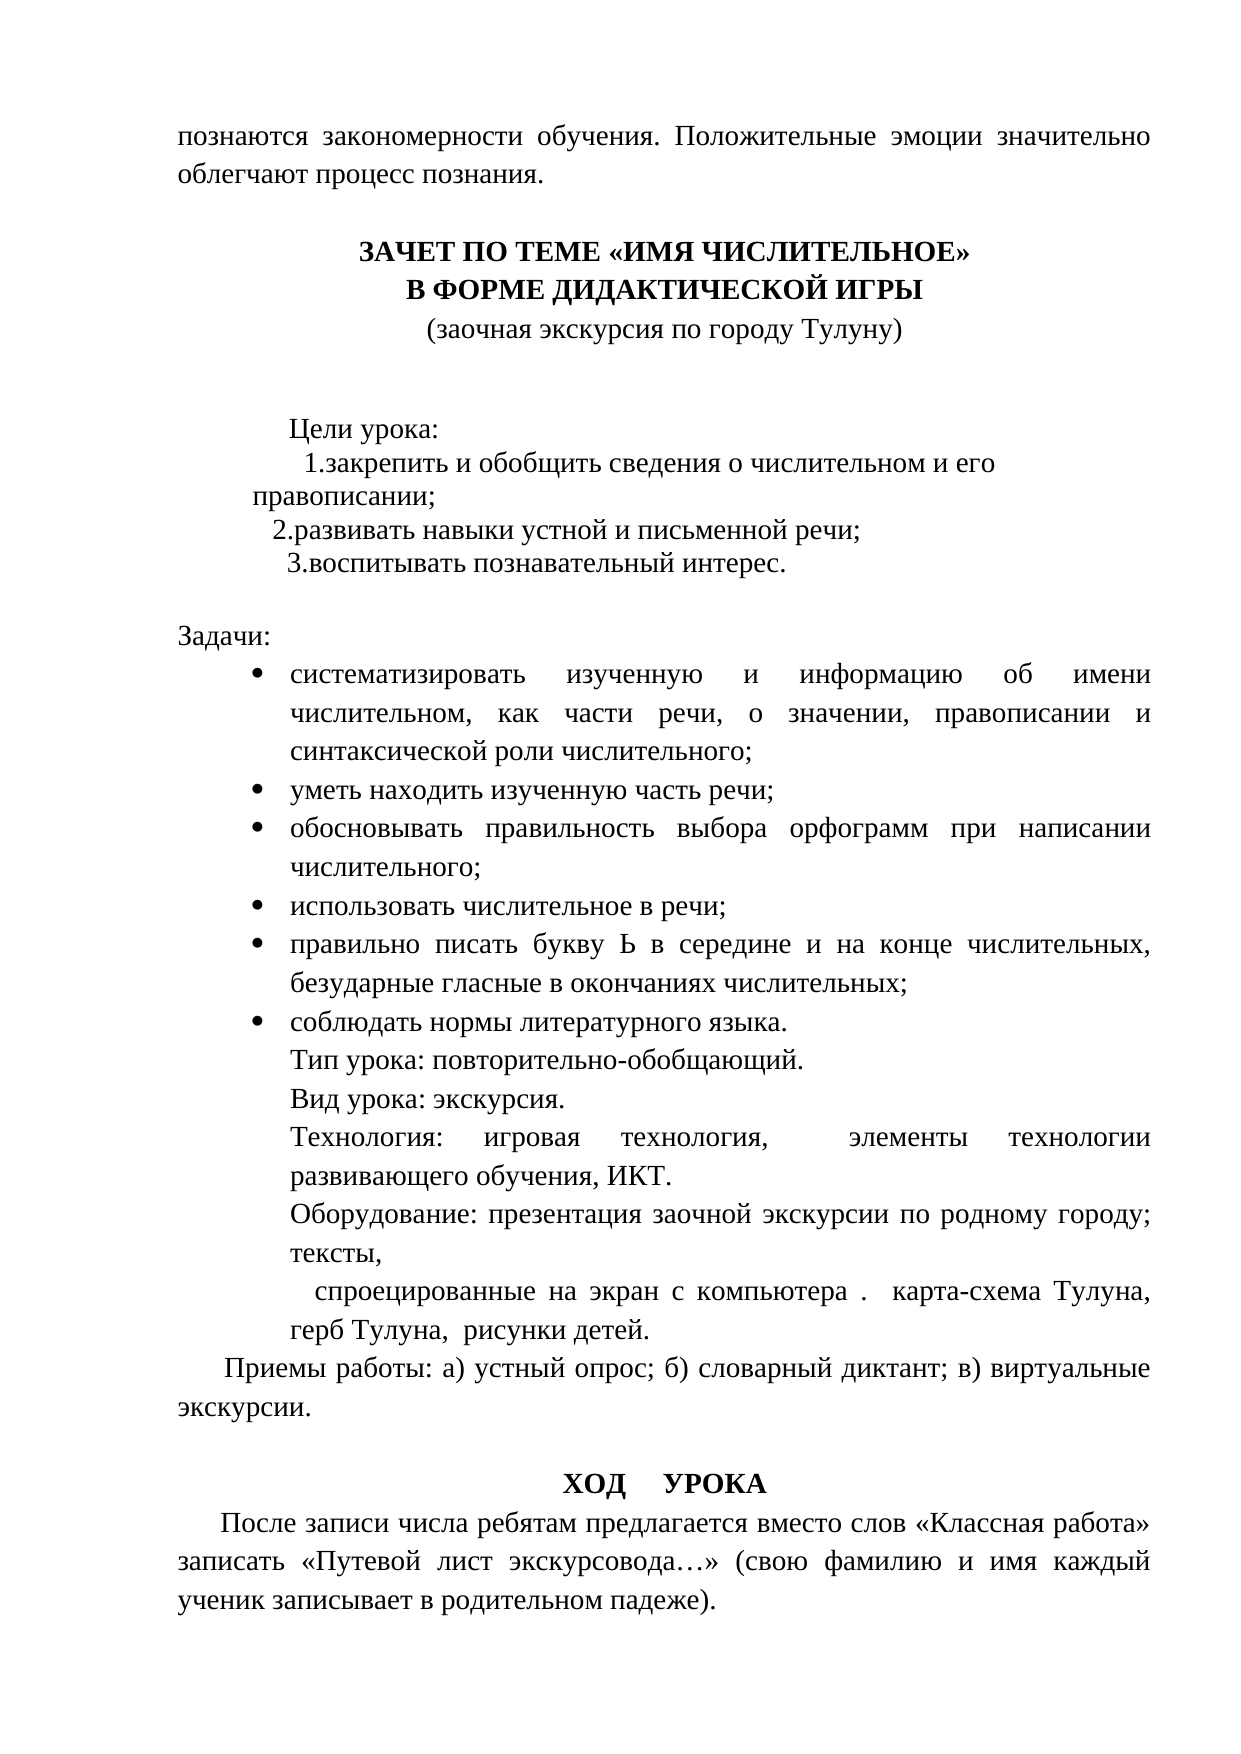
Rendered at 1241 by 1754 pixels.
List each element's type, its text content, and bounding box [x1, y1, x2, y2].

text правописании; [252, 478, 1152, 512]
text После записи числа ребятам предлагается вместо слов «Классная работа» записать «Путевой лист экскурсовода…» (свою фамилию и имя каждый ученик записывает в родительном падеже). [177, 1505, 1152, 1615]
text Вид урока: экскурсия. [290, 1081, 1152, 1114]
text ЗАЧЕТ ПО ТЕМЕ «ИМЯ ЧИСЛИТЕЛЬНОЕ» [177, 234, 1152, 267]
text Тип урока: повторительно-обобщающий. [290, 1042, 1152, 1076]
list использовать числительное в речи; [252, 888, 1152, 921]
list уметь находить изученную часть речи; [252, 772, 1152, 806]
text 2.развивать навыки устной и письменной речи; [177, 512, 1152, 546]
text ХОД УРОКА [177, 1466, 1152, 1500]
text Цели урока: [252, 411, 1152, 445]
text спроецированные на экран с компьютера . карта-схема Тулуна, герб Тулуна, рисунки детей. [290, 1273, 1152, 1346]
text 1.закрепить и обобщить сведения о числительном и его [252, 445, 1152, 478]
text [177, 118, 1152, 190]
text (заочная экскурсия по городу Тулуну) [177, 311, 1152, 344]
text Оборудование: презентация заочной экскурсии по родному городу; тексты, [290, 1196, 1152, 1268]
list соблюдать нормы литературного языка. [252, 1004, 1152, 1037]
text 3.воспитывать познавательный интерес. [177, 546, 1152, 579]
text Приемы работы: а) устный опрос; б) словарный диктант; в) виртуальные экскурсии. [177, 1351, 1152, 1423]
list обосновывать правильность выбора орфограмм при написании числительного; [252, 811, 1152, 883]
list правильно писать букву Ь в середине и на конце числительных, безударные гласные в окончаниях числительных; [252, 926, 1152, 999]
text В ФОРМЕ ДИДАКТИЧЕСКОЙ ИГРЫ [177, 272, 1152, 306]
text Технология: игровая технология, элементы технологии развивающего обучения, ИКТ. [290, 1119, 1152, 1191]
list систематизировать изученную и информацию об имени числительном, как части речи, о значении, правописании и синтаксической роли числительного; [252, 656, 1152, 767]
text Задачи: [177, 618, 1152, 651]
